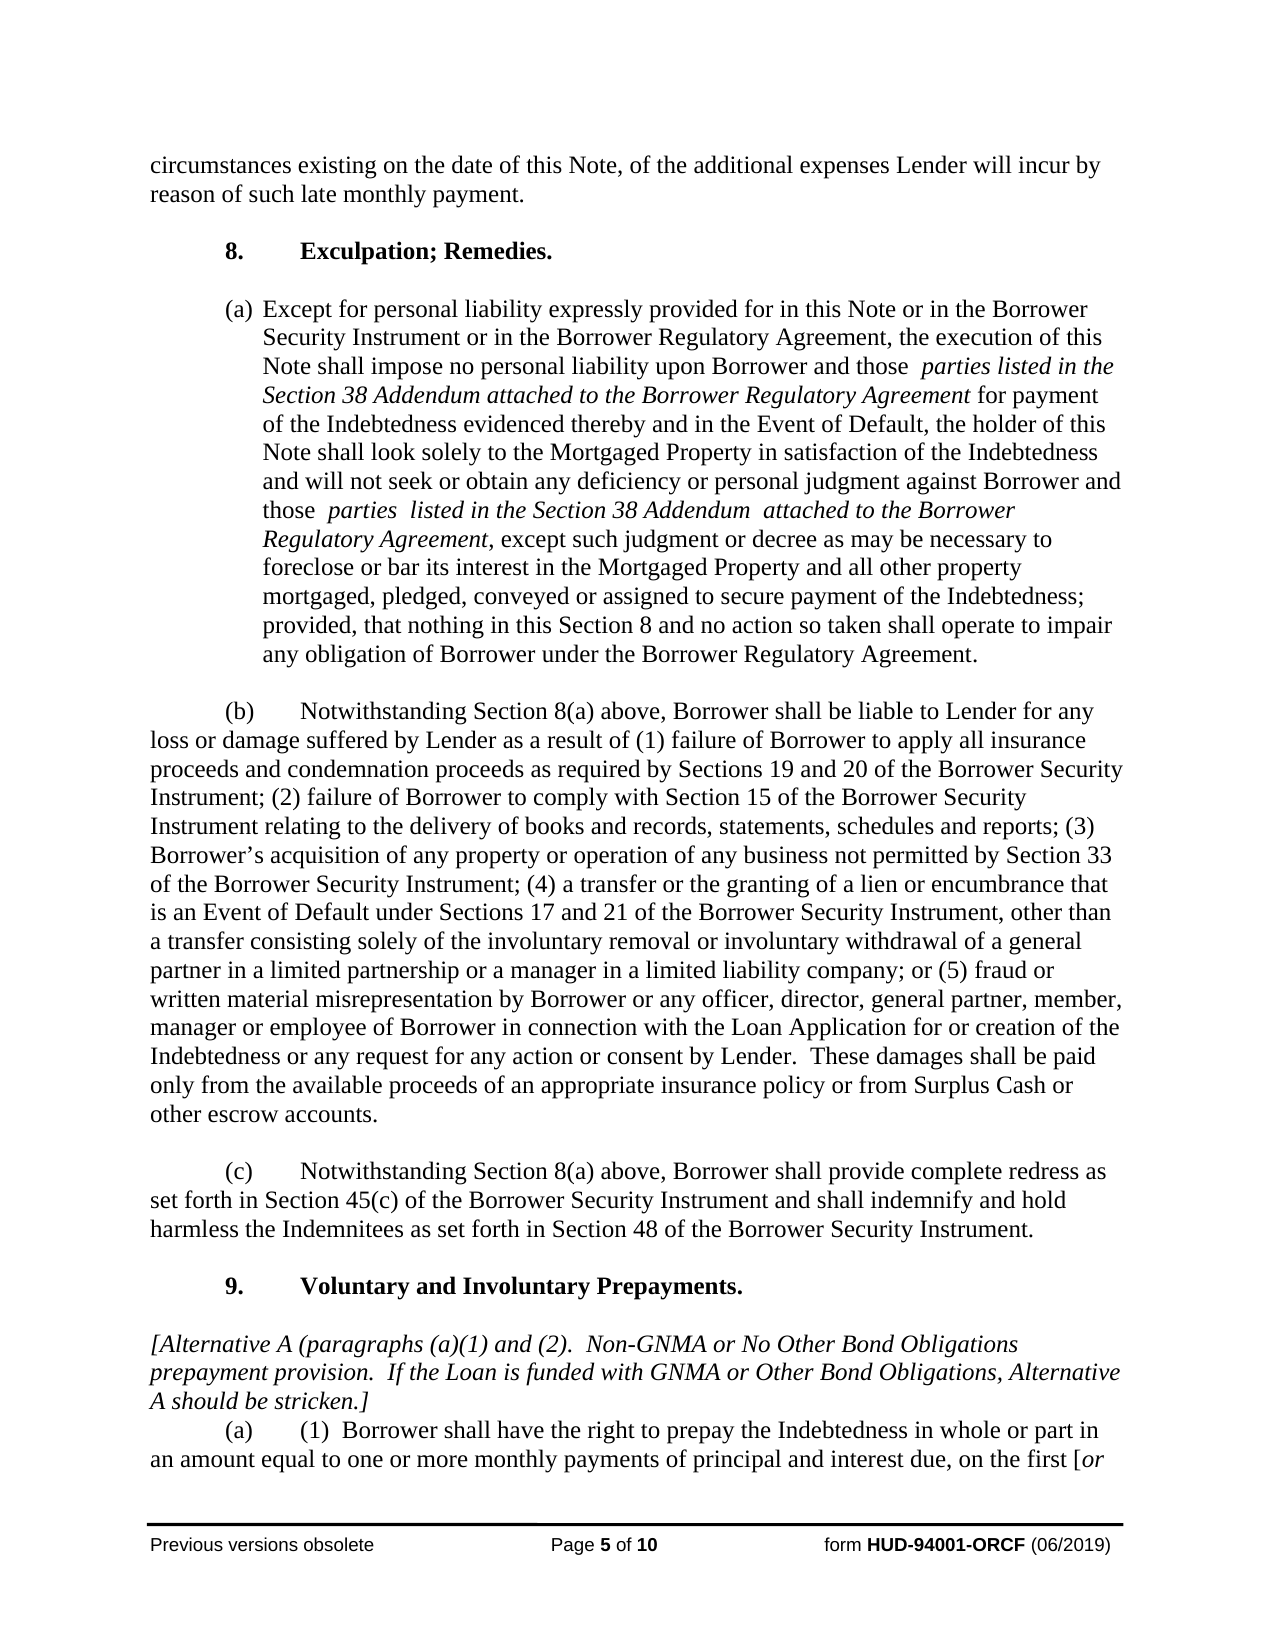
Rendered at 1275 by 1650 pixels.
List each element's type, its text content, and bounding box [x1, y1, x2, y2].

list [150, 150, 1125, 207]
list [150, 1415, 1125, 1472]
list Exculpation; Remedies. [150, 236, 1125, 265]
text [Alternative A (paragraphs (a)(1) and (2). Non-GNMA or No Other Bond Obligations prepayment provision. If the Loan is funded with GNMA or Other Bond Obligations, Alternative A should be stricken.] [150, 1329, 1125, 1415]
list Except for personal liability expressly provided for in this Note or in the Borrower Security Instrument or in the Borrower Regulatory Agreement, the execution of this Note shall impose no personal liability upon Borrower and those parties listed in the Section 38 Addendum attached to the Borrower Regulatory Agreement for payment of the Indebtedness evidenced thereby and in the Event of Default, the holder of this Note shall look solely to the Mortgaged Property in satisfaction of the Indebtedness and will not seek or obtain any deficiency or personal judgment against Borrower and those parties listed in the Section 38 Addendum attached to the Borrower Regulatory Agreement, except such judgment or decree as may be necessary to foreclose or bar its interest in the Mortgaged Property and all other property mortgaged, pledged, conveyed or assigned to secure payment of the Indebtedness; provided, that nothing in this Section 8 and no action so taken shall operate to impair any obligation of Borrower under the Borrower Regulatory Agreement. [225, 294, 1125, 667]
list Notwithstanding Section 8(a) above, Borrower shall be liable to Lender for any loss or damage suffered by Lender as a result of (1) failure of Borrower to apply all insurance proceeds and condemnation proceeds as required by Sections 19 and 20 of the Borrower Security Instrument; (2) failure of Borrower to comply with Section 15 of the Borrower Security Instrument relating to the delivery of books and records, statements, schedules and reports; (3) Borrower’s acquisition of any property or operation of any business not permitted by Section 33 of the Borrower Security Instrument; (4) a transfer or the granting of a lien or encumbrance that is an Event of Default under Sections 17 and 21 of the Borrower Security Instrument, other than a transfer consisting solely of the involuntary removal or involuntary withdrawal of a general partner in a limited partnership or a manager in a limited liability company; or (5) fraud or written material misrepresentation by Borrower or any officer, director, general partner, member, manager or employee of Borrower in connection with the Loan Application for or creation of the Indebtedness or any request for any action or consent by Lender. These damages shall be paid only from the available proceeds of an appropriate insurance policy or from Surplus Cash or other escrow accounts. [150, 696, 1125, 1127]
list Voluntary and Involuntary Prepayments. [150, 1271, 1125, 1300]
list Notwithstanding Section 8(a) above, Borrower shall provide complete redress as set forth in Section 45(c) of the Borrower Security Instrument and shall indemnify and hold harmless the Indemnitees as set forth in Section 48 of the Borrower Security Instrument. [150, 1156, 1125, 1242]
